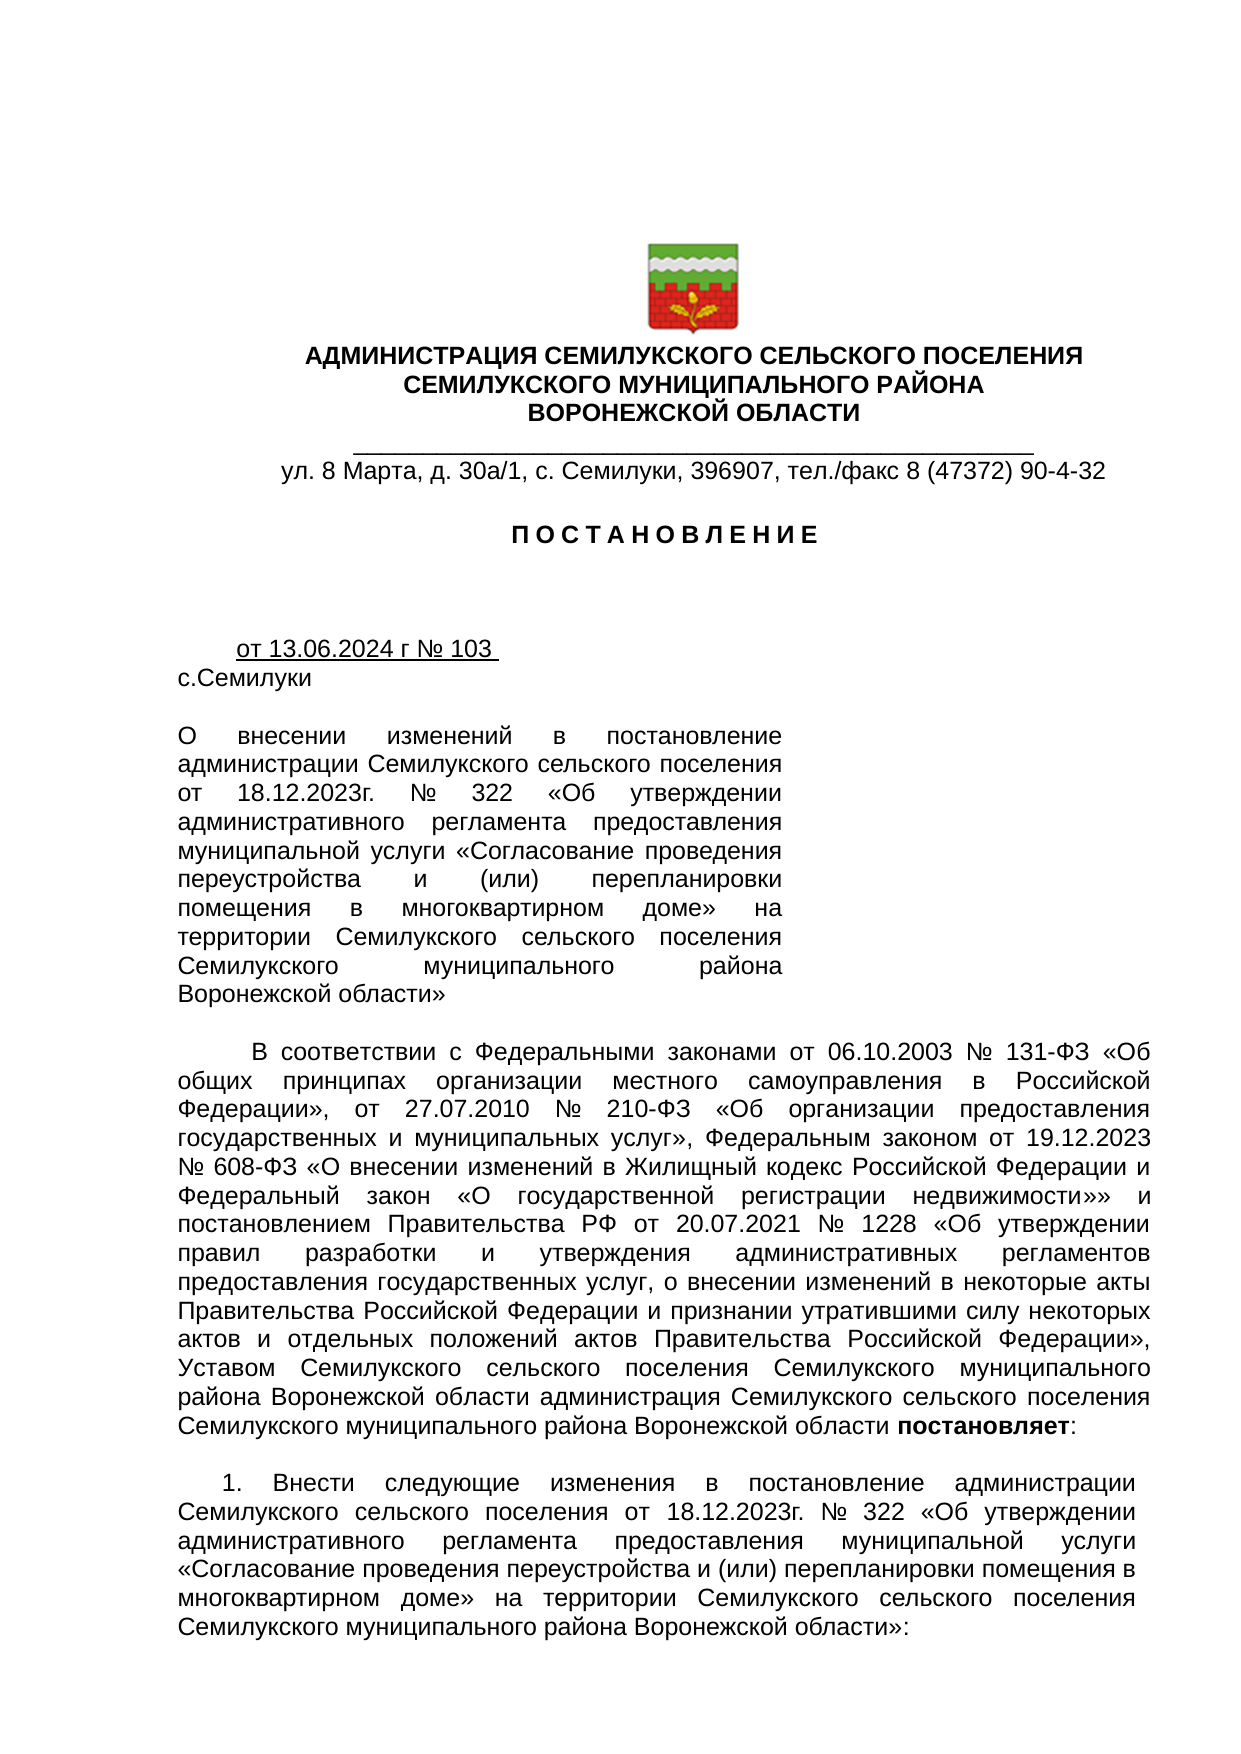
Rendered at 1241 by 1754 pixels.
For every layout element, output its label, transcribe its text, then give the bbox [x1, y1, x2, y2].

text ПОСТАНОВЛЕНИЕ [177, 510, 1152, 551]
text СЕМИЛУКСКОГО МУНИЦИПАЛЬНОГО РАЙОНА [177, 370, 1152, 398]
text ул. 8 Марта, д. 30а/1, с. Семилуки, 396907, тел./факс 8 (47372) 90-4-32 [177, 456, 1152, 485]
text АДМИНИСТРАЦИЯ СЕМИЛУКСКОГО СЕЛЬСКОГО ПОСЕЛЕНИЯ [177, 341, 1152, 370]
text ВОРОНЕЖСКОЙ ОБЛАСТИ [177, 398, 1152, 427]
text О внесении изменений в постановление администрации Семилукского сельского поселения от 18.12.2023г. № 322 «Об утверждении административного регламента предоставления муниципальной услуги «Согласование проведения переустройства и (или) перепланировки помещения в многоквартирном доме» на территории Семилукского сельского поселения Семилукского муниципального района Воронежской области» [177, 721, 783, 1008]
text В соответствии с Федеральными законами от 06.10.2003 № 131-ФЗ «Об общих принципах организации местного самоуправления в Российской Федерации», от 27.07.2010 № 210-ФЗ «Об организации предоставления государственных и муниципальных услуг», Федеральным законом от 19.12.2023 № 608-ФЗ «О внесении изменений в Жилищный кодекс Российской Федерации и Федеральный закон «О государственной регистрации недвижимости»» и постановлением Правительства РФ от 20.07.2021 № 1228 «Об утверждении правил разработки и утверждения административных регламентов предоставления государственных услуг, о внесении изменений в некоторые акты Правительства Российской Федерации и признании утратившими силу некоторых актов и отдельных положений актов Правительства Российской Федерации», Уставом Семилукского сельского поселения Семилукского муниципального района Воронежской области администрация Семилукского сельского поселения Семилукского муниципального района Воронежской области постановляет: [177, 1037, 1152, 1439]
picture [640, 236, 748, 341]
text с.Семилуки [177, 663, 1152, 692]
text _________________________________________________ [177, 427, 1152, 456]
text от 13.06.2024 г № 103 [177, 634, 1151, 663]
text 1. Внести следующие изменения в постановление администрации Семилукского сельского поселения от 18.12.2023г. № 322 «Об утверждении административного регламента предоставления муниципальной услуги «Согласование проведения переустройства и (или) перепланировки помещения в многоквартирном доме» на территории Семилукского сельского поселения Семилукского муниципального района Воронежской области»: [177, 1468, 1137, 1641]
